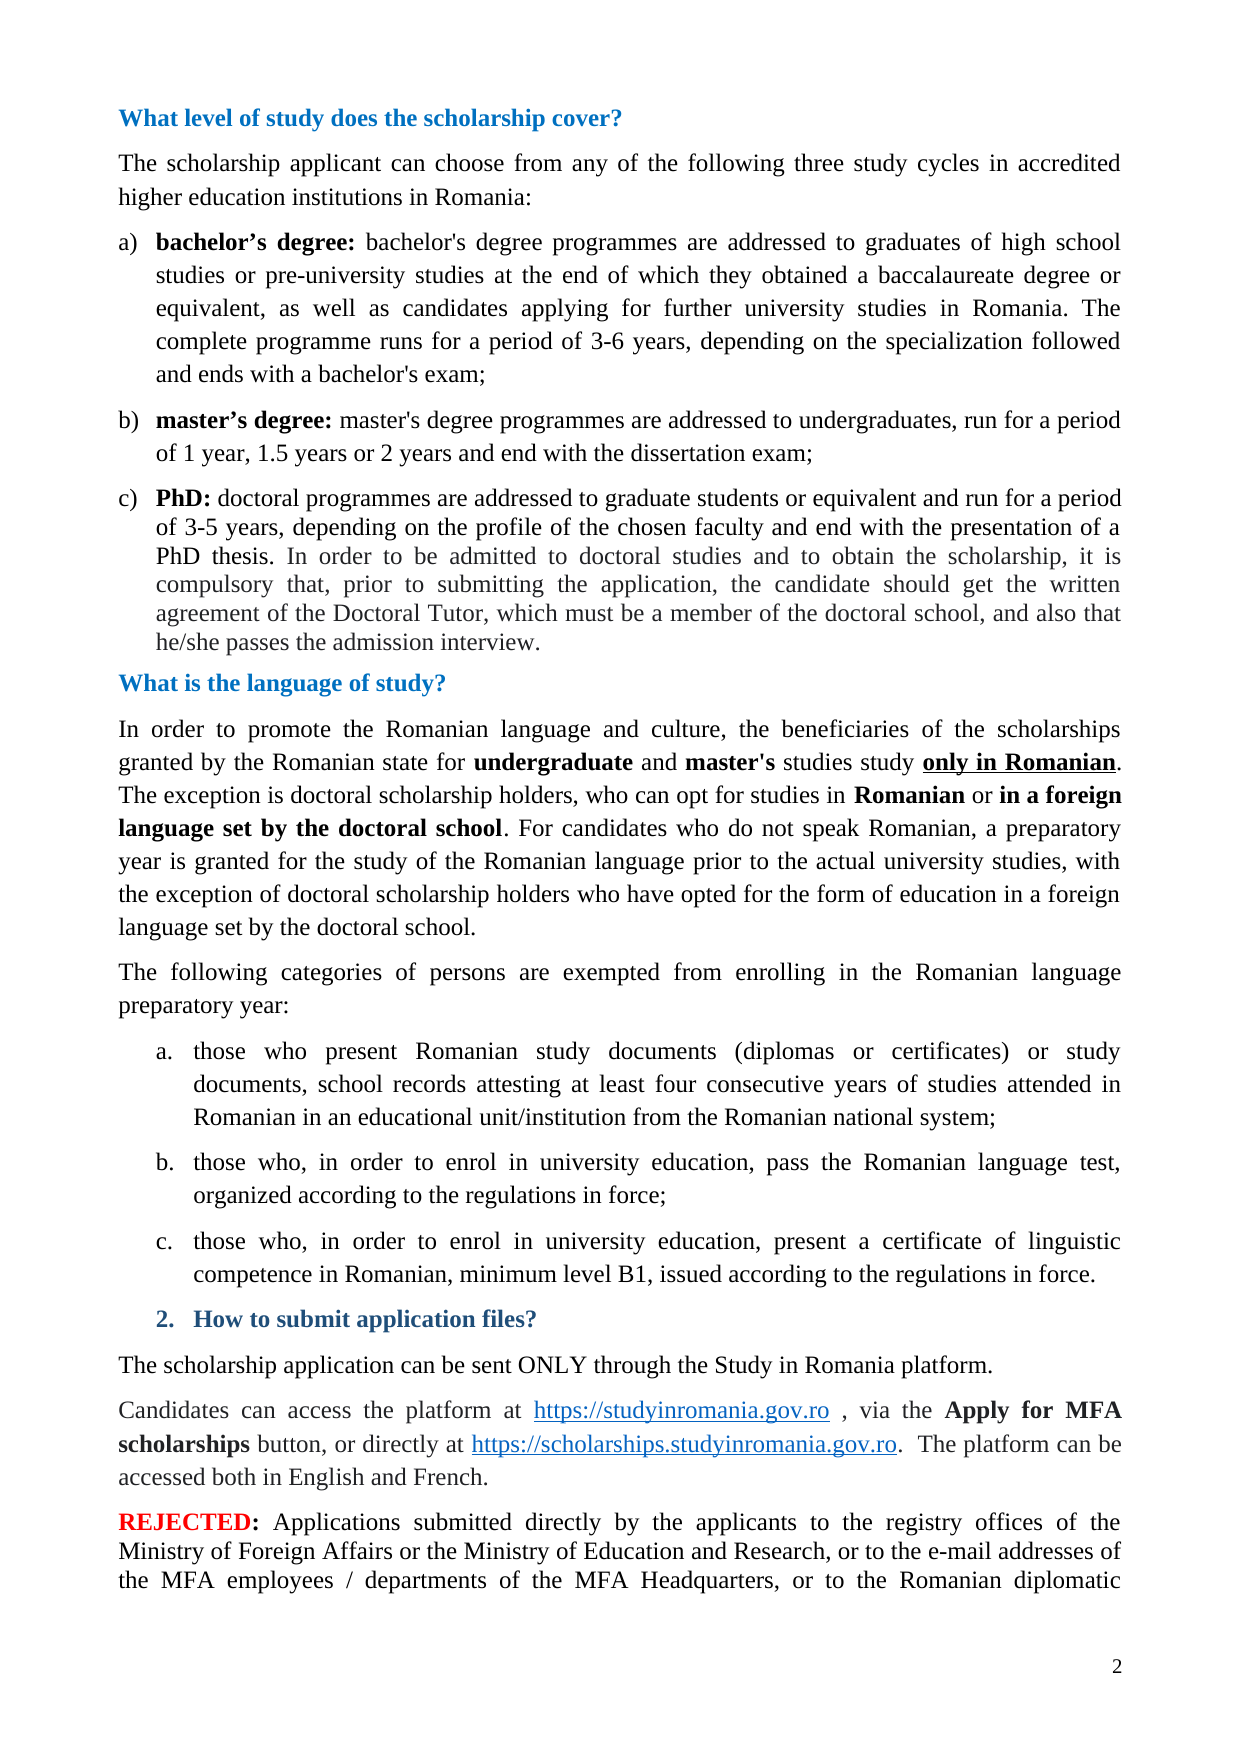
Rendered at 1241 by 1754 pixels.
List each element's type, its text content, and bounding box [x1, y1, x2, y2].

text What level of study does the scholarship cover? [118, 103, 1122, 132]
list master’s degree: master's degree programmes are addressed to undergraduates, run for a period of 1 year, 1.5 years or 2 years and end with the dissertation exam; [118, 405, 1122, 466]
text Candidates can access the platform at https://studyinromania.gov.ro , via the Apply for MFA scholarships button, or directly at https://scholarships.studyinromania.gov.ro. The platform can be accessed both in English and French. [118, 1396, 1122, 1490]
list those who, in order to enrol in university education, present a certificate of linguistic competence in Romanian, minimum level B1, issued according to the regulations in force. [156, 1226, 1122, 1288]
text In order to promote the Romanian language and culture, the beneficiaries of the scholarships granted by the Romanian state for undergraduate and master's studies study only in Romanian. The exception is doctoral scholarship holders, who can opt for studies in Romanian or in a foreign language set by the doctoral school. For candidates who do not speak Romanian, a preparatory year is granted for the study of the Romanian language prior to the actual university studies, with the exception of doctoral scholarship holders who have opted for the form of education in a foreign language set by the doctoral school. [118, 714, 1122, 941]
list those who present Romanian study documents (diplomas or certificates) or study documents, school records attesting at least four consecutive years of studies attended in Romanian in an educational unit/institution from the Romanian national system; [156, 1036, 1122, 1131]
list those who, in order to enrol in university education, pass the Romanian language test, organized according to the regulations in force; [156, 1147, 1122, 1209]
list PhD: doctoral programmes are addressed to graduate students or equivalent and run for a period of 3-5 years, depending on the profile of the chosen faculty and end with the presentation of a PhD thesis. In order to be admitted to doctoral studies and to obtain the scholarship, it is compulsory that, prior to submitting the application, the candidate should get the written agreement of the Doctoral Tutor, which must be a member of the doctoral school, and also that he/she passes the admission interview. [118, 483, 1122, 656]
text The following categories of persons are exempted from enrolling in the Romanian language preparatory year: [118, 957, 1122, 1019]
text The scholarship application can be sent ONLY through the Study in Romania platform. [118, 1350, 1122, 1379]
list bachelor’s degree: bachelor's degree programmes are addressed to graduates of high school studies or pre-university studies at the end of which they obtained a baccalaureate degree or equivalent, as well as candidates applying for further university studies in Romania. The complete programme runs for a period of 3-6 years, depending on the specialization followed and ends with a bachelor's exam; [118, 227, 1122, 388]
text What is the language of study? [118, 668, 1122, 697]
list How to submit application files? [156, 1304, 1122, 1333]
text The scholarship applicant can choose from any of the following three study cycles in accredited higher education institutions in Romania: [118, 148, 1122, 210]
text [118, 1507, 1122, 1593]
